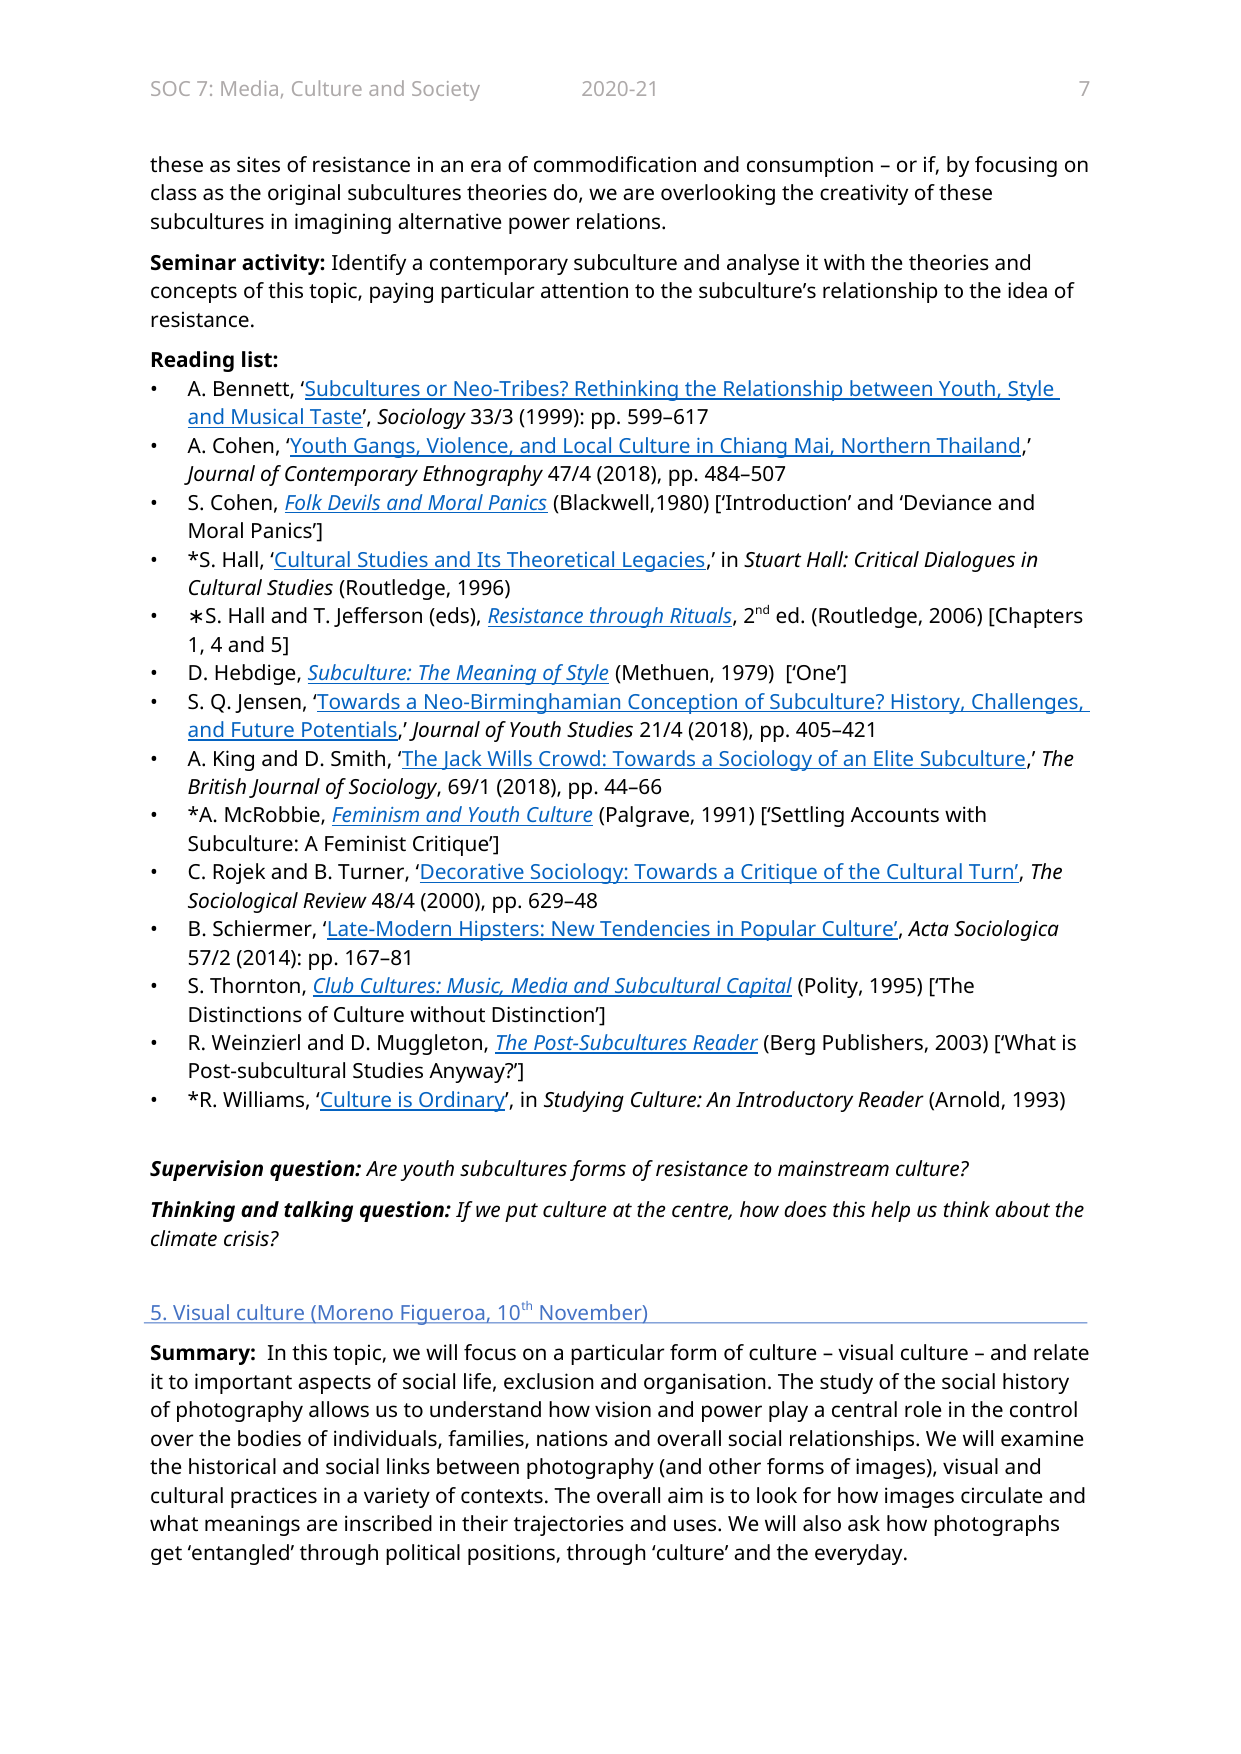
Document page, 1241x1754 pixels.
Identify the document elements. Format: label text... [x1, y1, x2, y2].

list A. King and D. Smith, ‘The Jack Wills Crowd: Towards a Sociology of an Elite Subculture,’ The British Journal of Sociology, 69/1 (2018), pp. 44–66 [150, 744, 1090, 801]
list S. Cohen, Folk Devils and Moral Panics (Blackwell,1980) [‘Introduction’ and ‘Deviance and Moral Panics’] [150, 488, 1090, 545]
list R. Weinzierl and D. Muggleton, The Post-Subcultures Reader (Berg Publishers, 2003) [‘What is Post-subcultural Studies Anyway?’] [150, 1028, 1090, 1085]
subtitle 5. Visual culture (Moreno Figueroa, 10th November) [150, 1298, 1090, 1326]
list *R. Williams, ‘Culture is Ordinary’, in Studying Culture: An Introductory Reader (Arnold, 1993) [150, 1085, 1090, 1113]
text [150, 150, 1090, 235]
list *S. Hall, ‘Cultural Studies and Its Theoretical Legacies,’ in Stuart Hall: Critical Dialogues in Cultural Studies (Routledge, 1996) [150, 545, 1090, 602]
list ∗S. Hall and T. Jefferson (eds), Resistance through Rituals, 2nd ed. (Routledge, 2006) [Chapters 1, 4 and 5] [150, 602, 1090, 658]
list S. Thornton, Club Cultures: Music, Media and Subcultural Capital (Polity, 1995) [‘The Distinctions of Culture without Distinction’] [150, 971, 1090, 1028]
text Supervision question: Are youth subcultures forms of resistance to mainstream culture? [150, 1154, 1090, 1183]
text Seminar activity: Identify a contemporary subculture and analyse it with the theories and concepts of this topic, paying particular attention to the subculture’s relationship to the idea of resistance. [150, 248, 1090, 333]
list B. Schiermer, ‘Late-Modern Hipsters: New Tendencies in Popular Culture’, Acta Sociologica 57/2 (2014): pp. 167–81 [150, 914, 1090, 971]
list *A. McRobbie, Feminism and Youth Culture (Palgrave, 1991) [‘Settling Accounts with Subculture: A Feminist Critique’] [150, 801, 1090, 857]
text Thinking and talking question: If we put culture at the centre, how does this help us think about the climate crisis? [150, 1195, 1090, 1252]
list A. Cohen, ‘Youth Gangs, Violence, and Local Culture in Chiang Mai, Northern Thailand,’ Journal of Contemporary Ethnography 47/4 (2018), pp. 484–507 [150, 431, 1090, 488]
text Reading list: [150, 346, 1090, 374]
list A. Bennett, ‘Subcultures or Neo-Tribes? Rethinking the Relationship between Youth, Style and Musical Taste’, Sociology 33/3 (1999): pp. 599–617 [150, 374, 1090, 431]
list S. Q. Jensen, ‘Towards a Neo-Birminghamian Conception of Subculture? History, Challenges, and Future Potentials,’ Journal of Youth Studies 21/4 (2018), pp. 405–421 [150, 687, 1090, 744]
list D. Hebdige, Subculture: The Meaning of Style (Methuen, 1979) [‘One’] [150, 658, 1090, 687]
text Summary: In this topic, we will focus on a particular form of culture – visual culture – and relate it to important aspects of social life, exclusion and organisation. The study of the social history of photography allows us to understand how vision and power play a central role in the control over the bodies of individuals, families, nations and overall social relationships. We will examine the historical and social links between photography (and other forms of images), visual and cultural practices in a variety of contexts. The overall aim is to look for how images circulate and what meanings are inscribed in their trajectories and uses. We will also ask how photographs get ‘entangled’ through political positions, through ‘culture’ and the everyday. [150, 1338, 1090, 1566]
list C. Rojek and B. Turner, ‘Decorative Sociology: Towards a Critique of the Cultural Turn’, The Sociological Review 48/4 (2000), pp. 629–48 [150, 857, 1090, 914]
